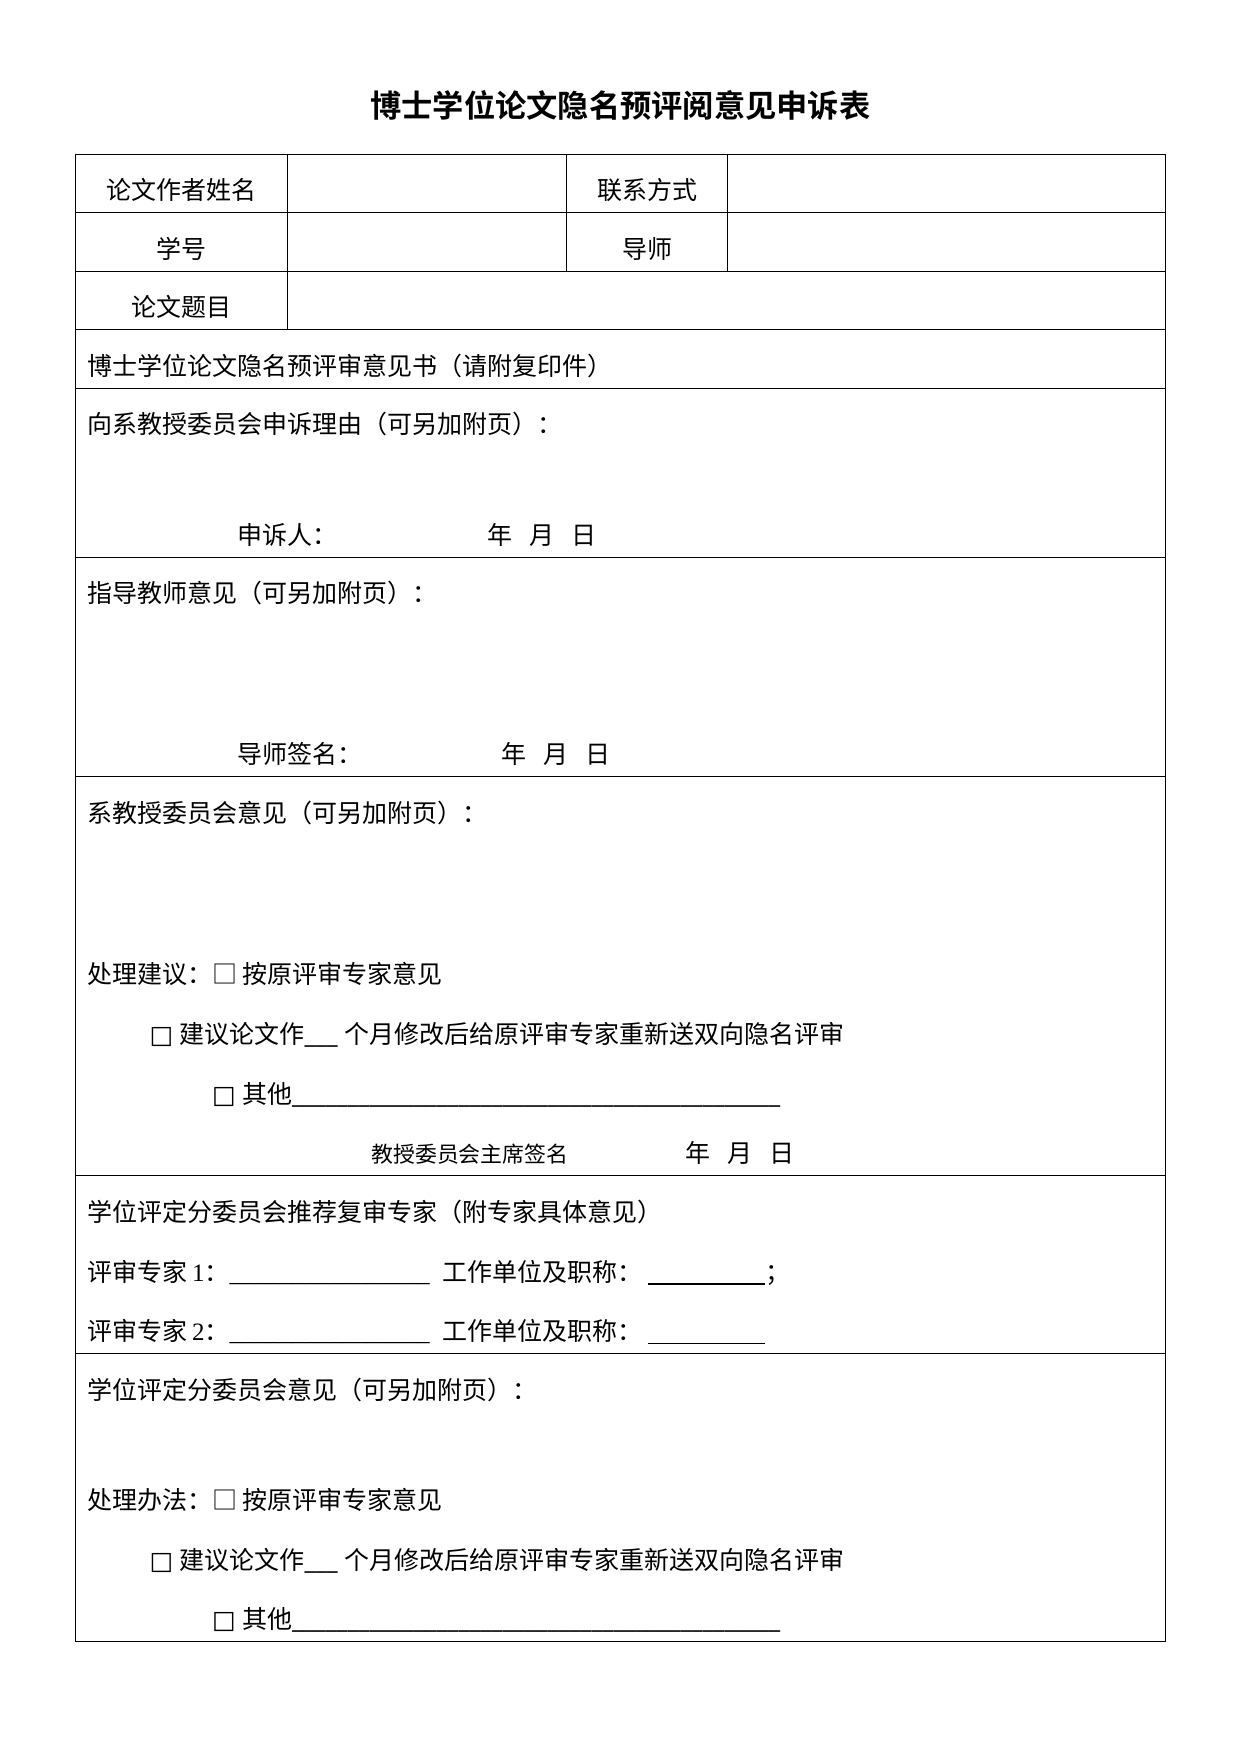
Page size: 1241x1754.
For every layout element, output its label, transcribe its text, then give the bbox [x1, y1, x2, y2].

table_cell 学号 [76, 213, 287, 271]
table_cell [288, 213, 566, 271]
table_header 联系方式 [567, 155, 727, 212]
table_header [288, 155, 566, 212]
table_cell 学位评定分委员会推荐复审专家（附专家具体意见） 评审专家1：________________ 工作单位及职称： ； 评审专家2：________________ 工作单位及职称： [76, 1176, 1165, 1353]
table_cell 论文题目 [76, 272, 287, 329]
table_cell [76, 1354, 1165, 1641]
table_cell 博士学位论文隐名预评审意见书（请附复印件） [76, 330, 1165, 388]
text 博士学位论文隐名预评阅意见申诉表 [75, 81, 1165, 126]
table_cell [728, 213, 1165, 271]
table_cell 系教授委员会意见（可另加附页）： 处理建议：□ 按原评审专家意见 □ 建议论文作___ 个月修改后给原评审专家重新送双向隐名评审 □ 其他____________________________________________ 教授委员会主席签名 年 月 日 [76, 777, 1165, 1175]
table_cell 导师 [567, 213, 727, 271]
table_cell 指导教师意见（可另加附页）： 导师签名： 年 月 日 [76, 558, 1165, 776]
table_cell 向系教授委员会申诉理由（可另加附页）： 申诉人： 年 月 日 [76, 389, 1165, 557]
table_header 论文作者姓名 [76, 155, 287, 212]
table_header [728, 155, 1165, 212]
table_cell [288, 272, 1165, 329]
